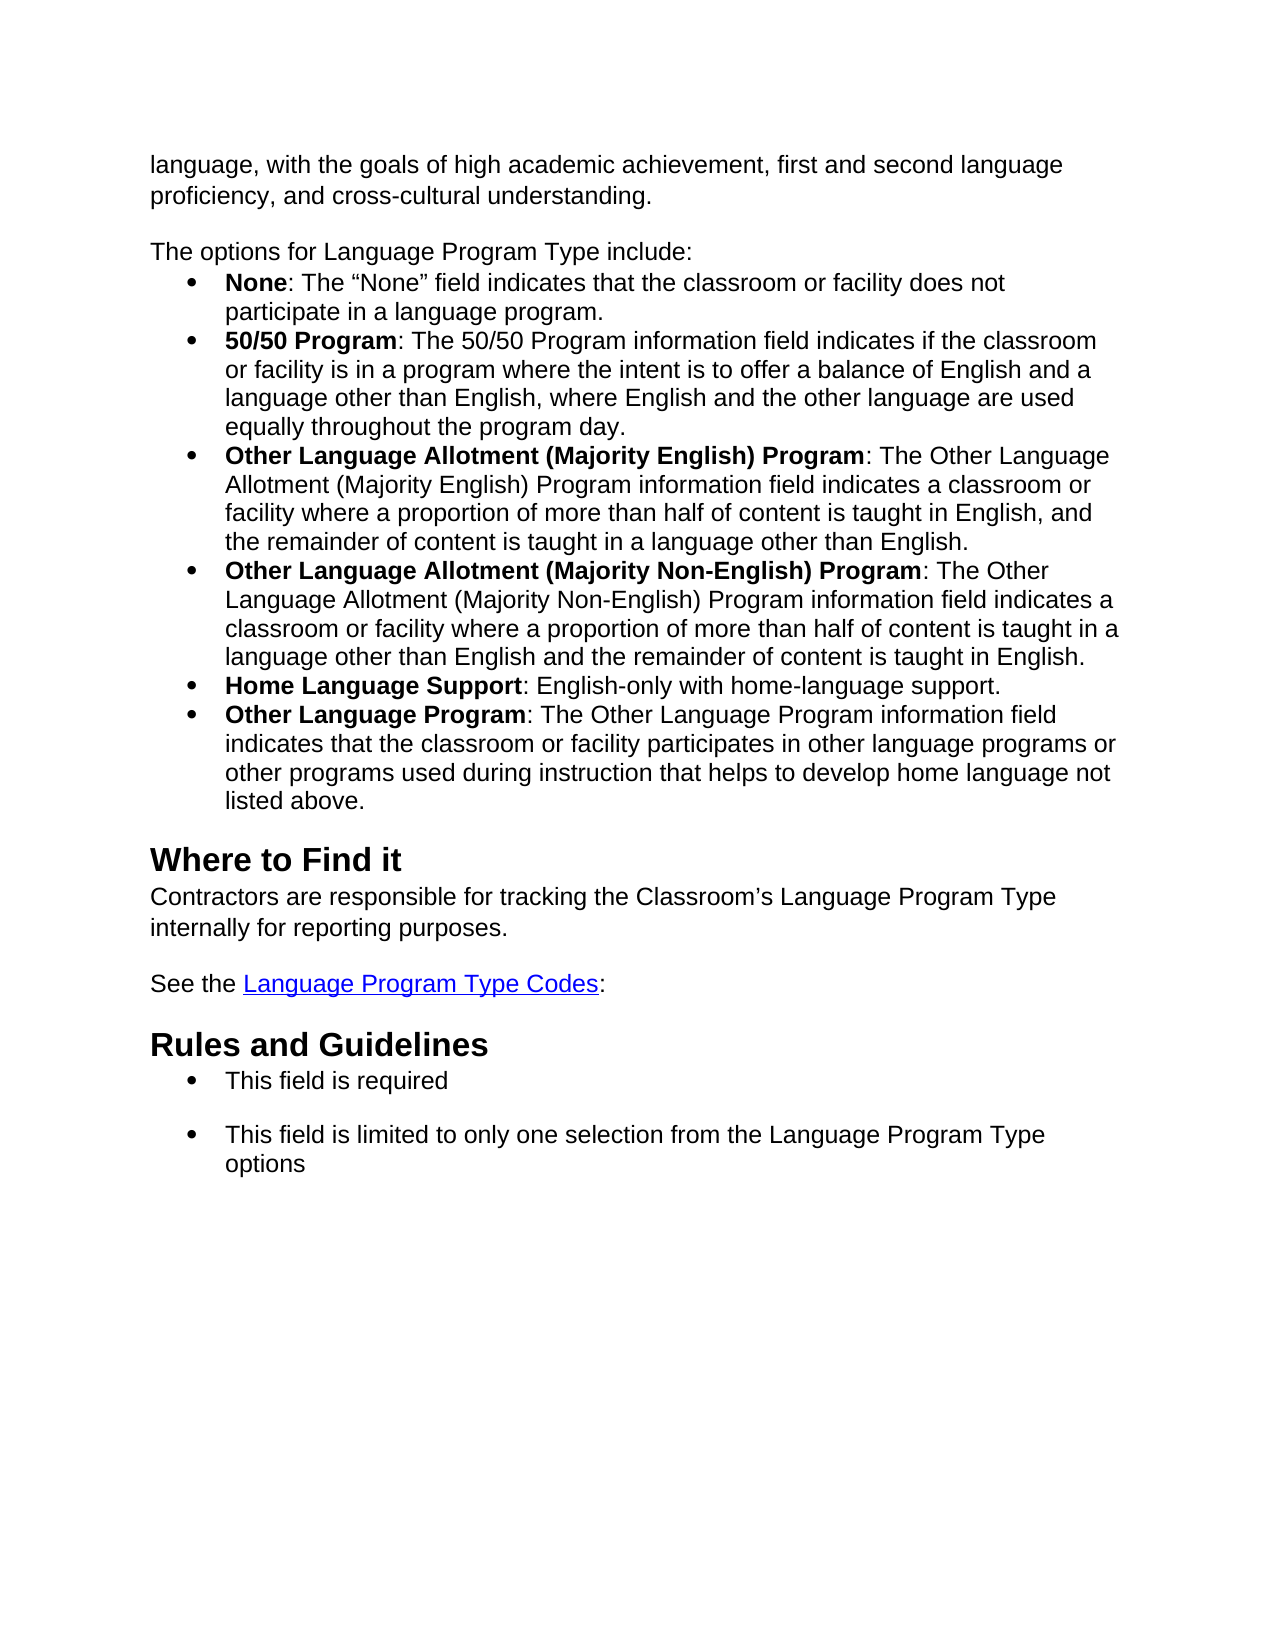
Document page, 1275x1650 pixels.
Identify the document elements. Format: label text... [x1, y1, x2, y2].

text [150, 150, 1125, 210]
list This field is required [187, 1066, 1125, 1095]
subtitle Rules and Guidelines [150, 1024, 1125, 1063]
subtitle Where to Find it [150, 840, 1125, 878]
list This field is limited to only one selection from the Language Program Type options [187, 1120, 1125, 1177]
list Other Language Allotment (Majority Non-English) Program: The Other Language Allotment (Majority Non-English) Program information field indicates a classroom or facility where a proportion of more than half of content is taught in a language other than English and the remainder of content is taught in English. [187, 556, 1125, 671]
text See the Language Program Type Codes: [150, 968, 1125, 997]
list Other Language Allotment (Majority English) Program: The Other Language Allotment (Majority English) Program information field indicates a classroom or facility where a proportion of more than half of content is taught in English, and the remainder of content is taught in a language other than English. [187, 441, 1125, 556]
list Home Language Support: English-only with home-language support. [187, 671, 1125, 700]
list Other Language Program: The Other Language Program information field indicates that the classroom or facility participates in other language programs or other programs used during instruction that helps to develop home language not listed above. [187, 700, 1125, 815]
list None: The “None” field indicates that the classroom or facility does not participate in a language program. [187, 268, 1125, 326]
list 50/50 Program: The 50/50 Program information field indicates if the classroom or facility is in a program where the intent is to offer a balance of English and a language other than English, where English and the other language are used equally throughout the program day. [187, 326, 1125, 441]
text Contractors are responsible for tracking the Classroom’s Language Program Type internally for reporting purposes. [150, 881, 1125, 941]
text The options for Language Program Type include: [150, 237, 1125, 266]
